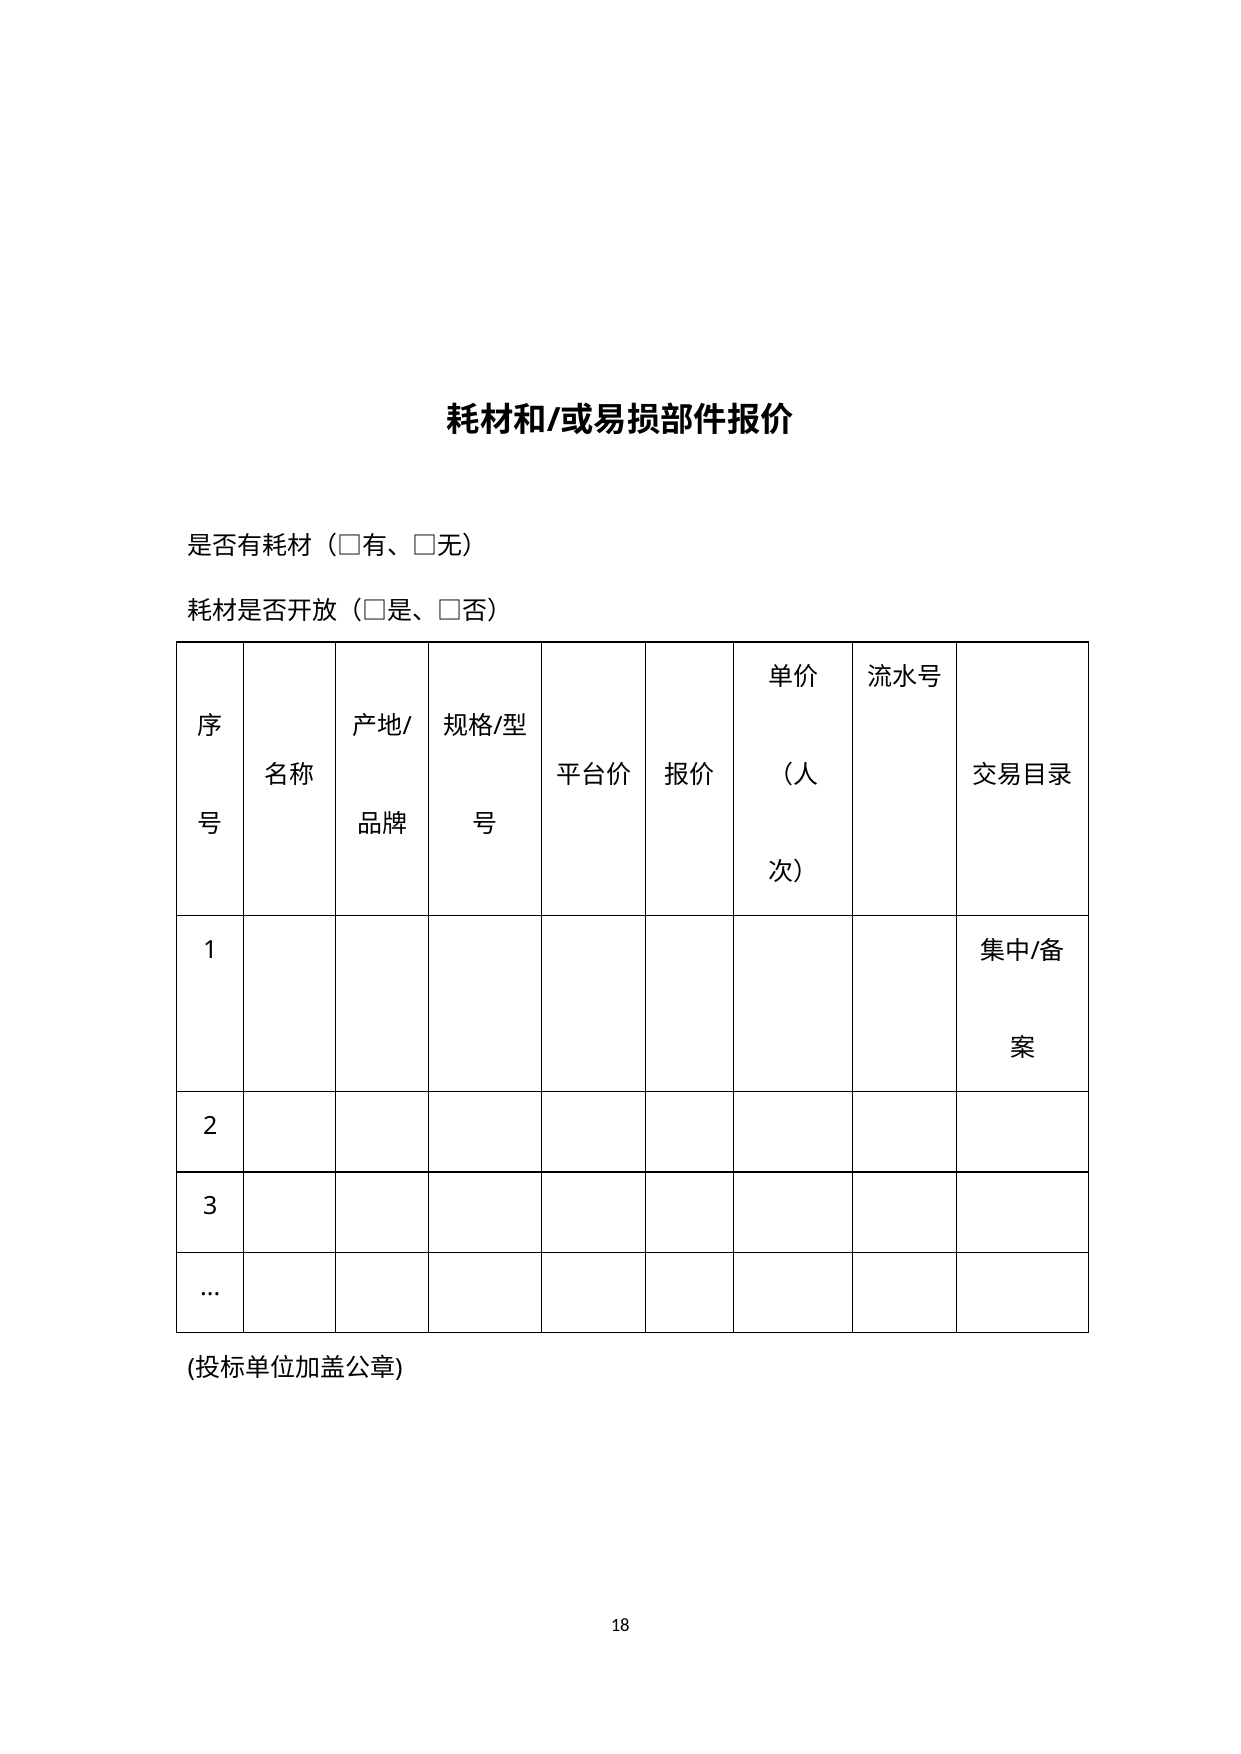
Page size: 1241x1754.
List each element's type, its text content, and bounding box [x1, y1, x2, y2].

text (投标单位加盖公章) [187, 1333, 1053, 1398]
table_header 规格/型号 [429, 643, 541, 915]
table_header 流水号 [853, 643, 956, 915]
table_cell 集中/备案 [957, 916, 1088, 1091]
table_cell [244, 916, 335, 1091]
table_cell [646, 1253, 733, 1332]
table_cell [429, 1173, 541, 1252]
table_header 交易目录 [957, 643, 1088, 915]
table_cell [646, 1173, 733, 1252]
table_cell 3 [177, 1173, 243, 1252]
table_header 平台价 [542, 643, 645, 915]
table_cell [957, 1253, 1088, 1332]
table_header 名称 [244, 643, 335, 915]
table_cell [734, 916, 852, 1091]
table_cell ... [177, 1253, 243, 1332]
text 耗材是否开放（□是、□否） [187, 576, 1053, 641]
table_cell [244, 1092, 335, 1171]
table_cell [336, 916, 428, 1091]
table_cell [336, 1253, 428, 1332]
table_cell [853, 916, 956, 1091]
table_header 单价（人次） [734, 643, 852, 915]
table_cell [244, 1253, 335, 1332]
table_cell [853, 1092, 956, 1171]
table_cell [336, 1092, 428, 1171]
table_cell [957, 1092, 1088, 1171]
table_cell [853, 1253, 956, 1332]
table_cell [734, 1253, 852, 1332]
table_cell [646, 916, 733, 1091]
table_cell [542, 916, 645, 1091]
table_cell [734, 1092, 852, 1171]
table_cell [429, 1253, 541, 1332]
table_cell [957, 1173, 1088, 1252]
table_header 序号 [177, 643, 243, 915]
table_cell [429, 1092, 541, 1171]
subtitle 耗材和/或易损部件报价 [187, 384, 1053, 449]
table_header 产地/品牌 [336, 643, 428, 915]
table_cell [542, 1253, 645, 1332]
table_cell [646, 1092, 733, 1171]
table_cell [336, 1173, 428, 1252]
table_cell [542, 1173, 645, 1252]
table_cell [853, 1173, 956, 1252]
text 是否有耗材（□有、□无） [187, 511, 1053, 576]
table_cell [429, 916, 541, 1091]
table_cell 1 [177, 916, 243, 1091]
table_cell 2 [177, 1092, 243, 1171]
table_cell [542, 1092, 645, 1171]
table_cell [734, 1173, 852, 1252]
table_header 报价 [646, 643, 733, 915]
table_cell [244, 1173, 335, 1252]
